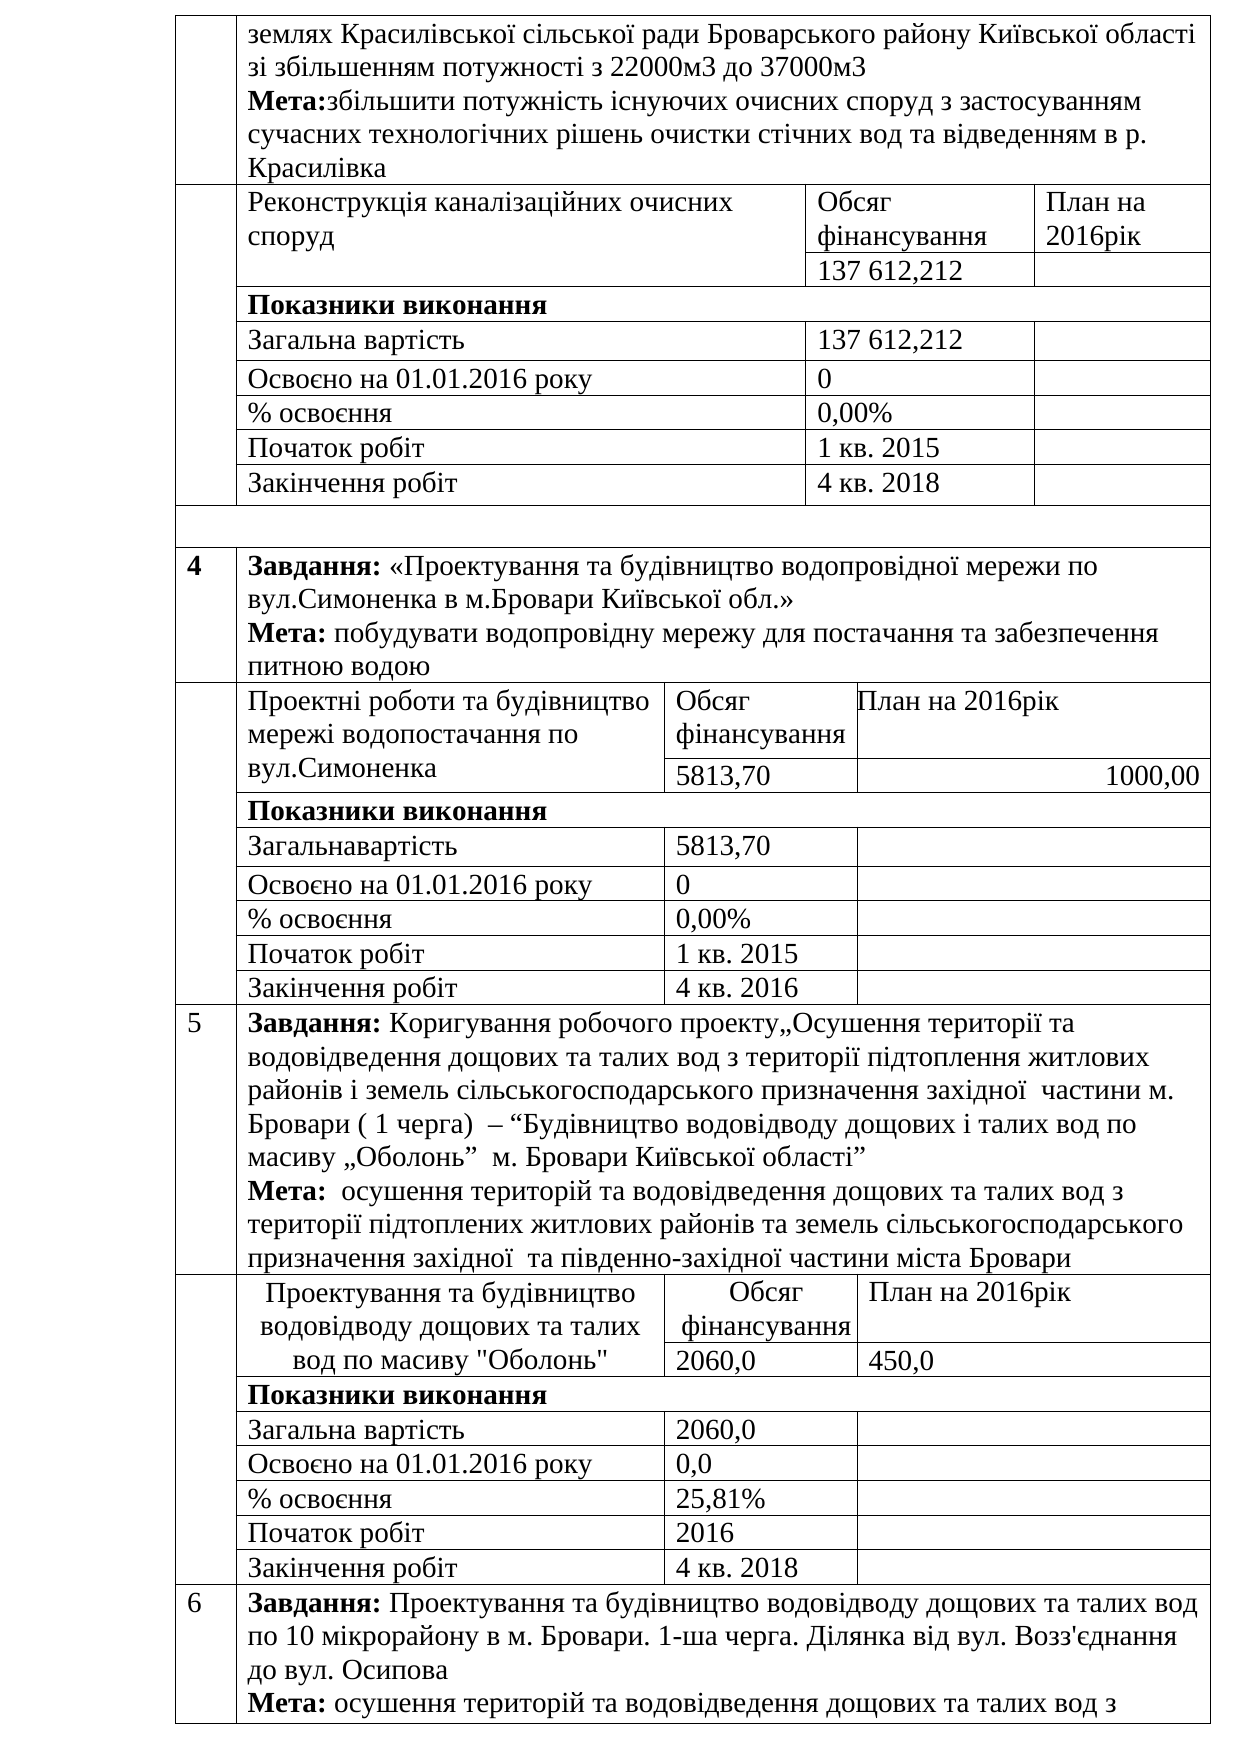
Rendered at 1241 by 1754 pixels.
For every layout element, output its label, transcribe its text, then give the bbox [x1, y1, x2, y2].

table_cell 137 612,212 [806, 253, 1034, 286]
table_cell [858, 1550, 1210, 1584]
table_cell План на 2016рік [858, 683, 1210, 757]
table_cell 3 [176, 16, 236, 183]
table_cell [858, 1481, 1210, 1514]
table_cell [1035, 253, 1210, 286]
table_cell Початок робіт [237, 936, 664, 969]
table_cell 5813,70 [665, 828, 857, 866]
table_cell [1035, 396, 1210, 429]
table_cell [1035, 430, 1210, 464]
table_cell % освоєння [237, 1481, 664, 1514]
table_cell 0,0 [665, 1446, 857, 1480]
table_cell 4 кв. 2016 [665, 971, 857, 1004]
table_cell [858, 971, 1210, 1004]
table_cell 137 612,212 [806, 322, 1034, 360]
table_cell % освоєння [237, 396, 805, 429]
table_cell Обсяг фінансування [665, 1275, 857, 1342]
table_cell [237, 1585, 1210, 1723]
table_cell Початок робіт [237, 1516, 664, 1549]
table_cell Початок робіт [237, 430, 805, 464]
table_cell Показники виконання [237, 793, 1210, 827]
table_cell [858, 1446, 1210, 1480]
table_cell Загальна вартість [237, 322, 805, 360]
table_cell 2060,0 [665, 1412, 857, 1445]
table_cell 2016 [665, 1516, 857, 1549]
table_cell 4 кв. 2018 [806, 465, 1034, 505]
table_cell Загальна вартість [237, 1412, 664, 1445]
table_cell [176, 683, 236, 1004]
table_cell [858, 1516, 1210, 1549]
table_cell [858, 936, 1210, 969]
table_cell Освоєно на 01.01.2016 року [237, 1446, 664, 1480]
table_cell Закінчення робіт [237, 971, 664, 1004]
table_cell Показники виконання [237, 1377, 1210, 1411]
table_cell 1 кв. 2015 [665, 936, 857, 969]
table_cell Закінчення робіт [237, 1550, 664, 1584]
table_cell 4 кв. 2018 [665, 1550, 857, 1584]
table_cell Реконструкція каналізаційних очисних споруд [237, 185, 805, 286]
table_cell 1000,00 [858, 759, 1210, 792]
table_cell План на 2016рік [858, 1275, 1210, 1342]
table_cell Завдання: Коригування робочого проекту„Осушення території та водовідведення дощових та талих вод з території підтоплення житлових районів і земель сільськогосподарського призначення західної частини м. Бровари ( 1 черга) – “Будівництво водовідводу дощових і талих вод по масиву „Оболонь” м. Бровари Київської області” Мета: осушення територій та водовідведення дощових та талих вод з території підтоплених житлових районів та земель сільськогосподарського призначення західної та південно-західної частини міста Бровари [237, 1005, 1210, 1273]
table_cell 5 [176, 1005, 236, 1273]
table_cell [858, 901, 1210, 935]
table_cell Показники виконання [237, 287, 1210, 321]
table_cell [1035, 322, 1210, 360]
table_cell [1035, 465, 1210, 505]
table_cell 0 [665, 867, 857, 900]
table_cell 4 [176, 548, 236, 682]
table_cell 1 кв. 2015 [806, 430, 1034, 464]
table_cell Загальнавартість [237, 828, 664, 866]
table_cell [858, 1412, 1210, 1445]
table_cell 2060,0 [665, 1343, 857, 1376]
table_cell [176, 506, 1210, 547]
table_cell [858, 867, 1210, 900]
table_cell [858, 828, 1210, 866]
table_cell 0,00% [665, 901, 857, 935]
table_cell 5813,70 [665, 759, 857, 792]
table_cell 0,00% [806, 396, 1034, 429]
table_cell Проектні роботи та будівництво мережі водопостачання по вул.Симоненка [237, 683, 664, 792]
table_cell Обсяг фінансування [806, 185, 1034, 252]
table_cell Закінчення робіт [237, 465, 805, 505]
table_cell 450,0 [858, 1343, 1210, 1376]
table_cell Проектування та будівництво водовідводу дощових та талих вод по масиву "Оболонь" [237, 1275, 664, 1376]
table_cell [176, 185, 236, 505]
table_cell [176, 1275, 236, 1584]
table_cell Обсяг фінансування [665, 683, 857, 757]
table_cell 6 [176, 1585, 236, 1723]
table_cell План на 2016рік [1035, 185, 1210, 252]
table_cell Освоєно на 01.01.2016 року [237, 361, 805, 394]
table_cell [1035, 361, 1210, 394]
table_cell 0 [806, 361, 1034, 394]
table_cell Завдання: «Проектування та будівництво водопровідної мережи по вул.Симоненка в м.Бровари Київської обл.» Мета: побудувати водопровідну мережу для постачання та забезпечення питною водою [237, 548, 1210, 682]
table_cell 25,81% [665, 1481, 857, 1514]
table_cell % освоєння [237, 901, 664, 935]
table_cell Освоєно на 01.01.2016 року [237, 867, 664, 900]
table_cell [237, 16, 1210, 183]
